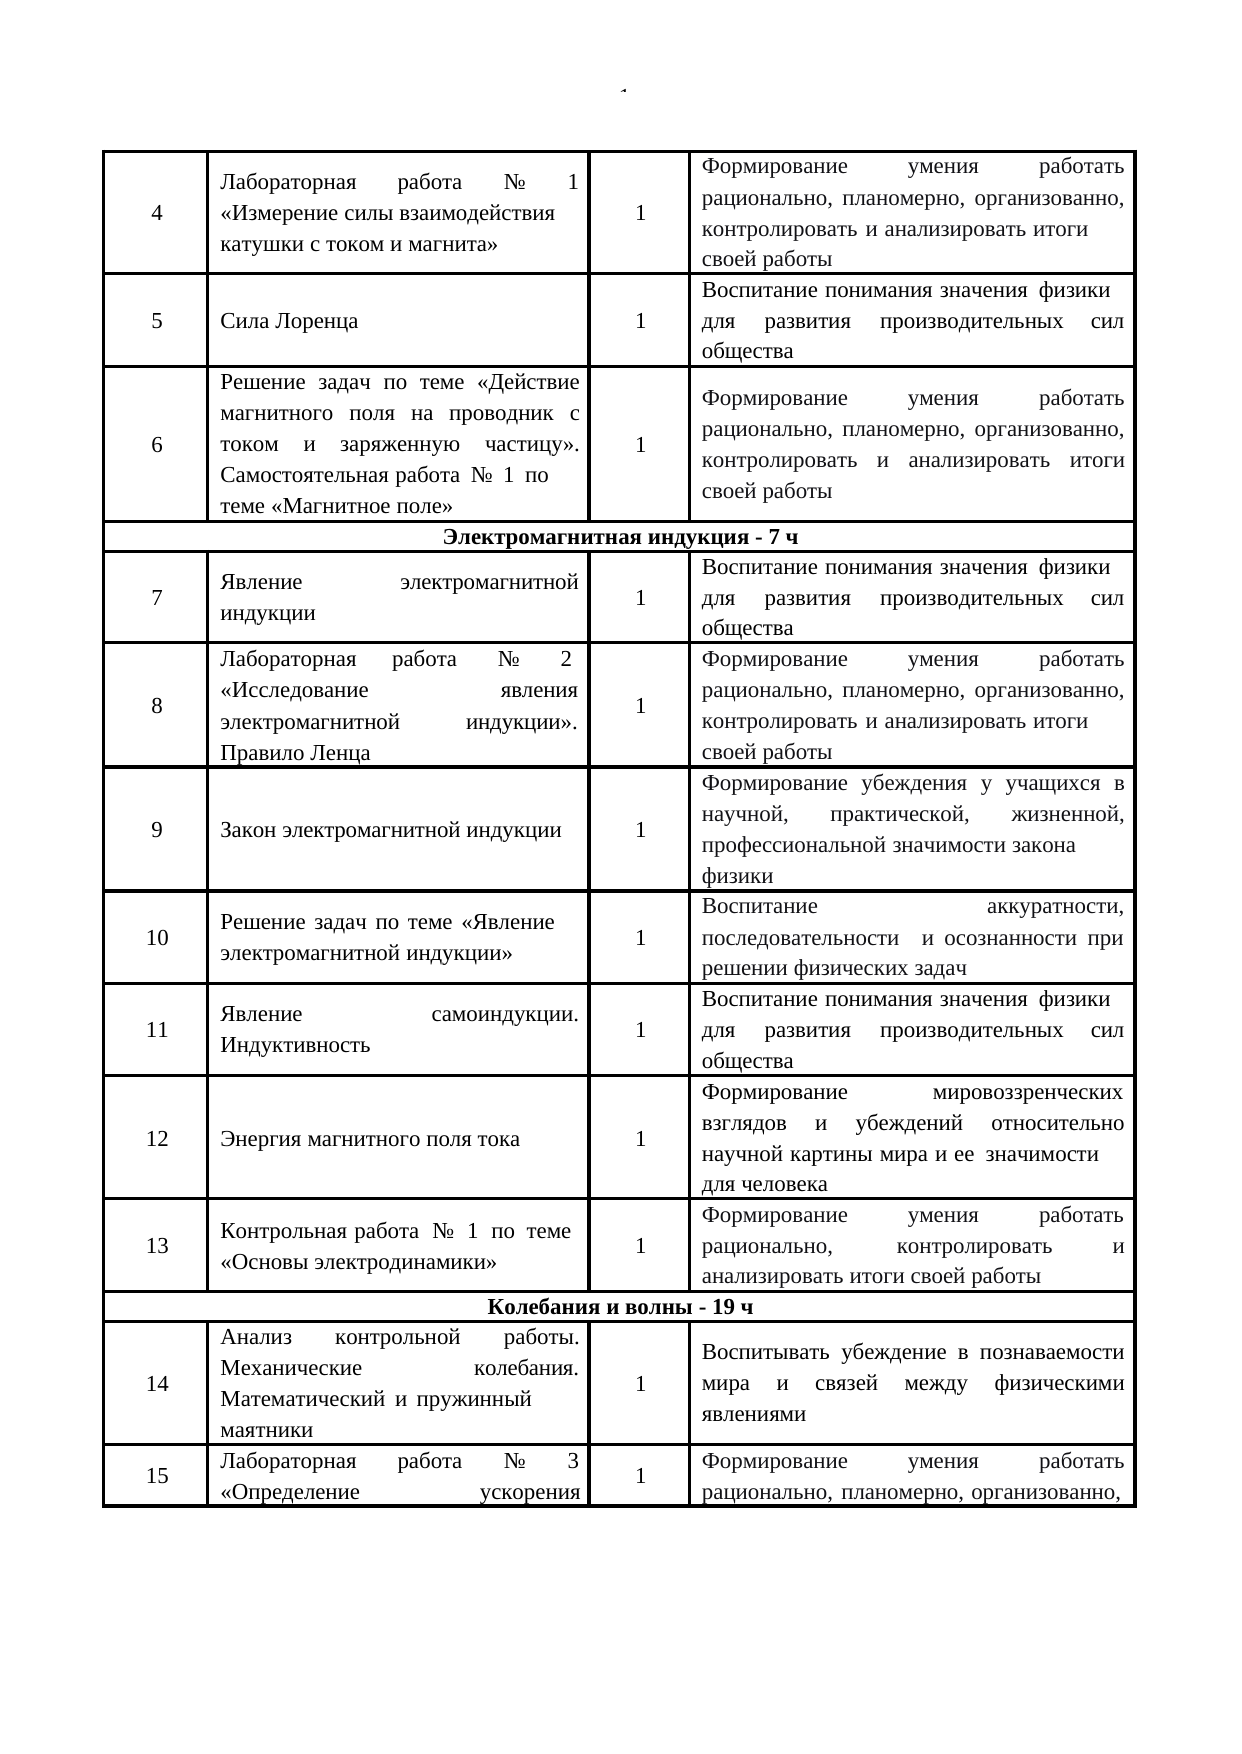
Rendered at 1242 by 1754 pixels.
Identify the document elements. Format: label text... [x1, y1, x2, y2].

table_cell 1 [591, 1323, 688, 1442]
table_cell 1 [591, 1077, 688, 1197]
table_cell 13 [105, 1200, 206, 1290]
table_cell 11 [105, 985, 206, 1073]
table_cell 8 [105, 644, 206, 765]
table_cell Лабораторная работа № 2 «Исследование явления электромагнитной индукции». Правило Ленца [209, 644, 587, 765]
table_cell Решение задач по теме «Явление электромагнитной индукции» [209, 893, 587, 982]
table_cell Электромагнитная индукция - 7 ч [105, 523, 1133, 550]
table_cell 5 [105, 275, 206, 364]
table_cell 1 [591, 644, 688, 765]
table_header Формирование умения работать рационально, планомерно, организованно, контролировать и анализировать итоги своей работы [691, 153, 1133, 272]
table_cell Решение задач по теме «Действие магнитного поля на проводник с током и заряженную частицу». Самостоятельная работа № 1 по теме «Магнитное поле» [209, 368, 587, 519]
table_cell Воспитание понимания значения физики для развития производительных сил общества [691, 985, 1133, 1073]
table_cell Анализ контрольной работы. Механические колебания. Математический и пружинный маятники [209, 1323, 587, 1442]
table_header 4 [105, 153, 206, 272]
table_cell 1 [591, 368, 688, 519]
table_cell 15 [105, 1446, 206, 1504]
table_cell 9 [105, 769, 206, 889]
table_cell Закон электромагнитной индукции [209, 769, 587, 889]
table_cell Явление электромагнитной индукции [209, 553, 587, 641]
table_cell Явление самоиндукции. Индуктивность [209, 985, 587, 1073]
table_cell 14 [105, 1323, 206, 1442]
table_cell 12 [105, 1077, 206, 1197]
table_cell 1 [591, 1446, 688, 1504]
table_cell Формирование умения работать рационально, планомерно, организованно, контролировать и анализировать итоги своей работы [691, 644, 1133, 765]
table_header 1 [591, 153, 688, 272]
table_cell Формирование умения работать рационально, планомерно, организованно, [691, 1446, 1133, 1504]
table_cell Воспитывать убеждение в познаваемости мира и связей между физическими явлениями [691, 1323, 1133, 1442]
table_cell Контрольная работа № 1 по теме «Основы электродинамики» [209, 1200, 587, 1290]
table_cell Лабораторная работа № 3 «Определение ускорения [209, 1446, 587, 1504]
table_cell 1 [591, 1200, 688, 1290]
table_cell Формирование умения работать рационально, контролировать и анализировать итоги своей работы [691, 1200, 1133, 1290]
table_cell 1 [591, 769, 688, 889]
table_cell Формирование умения работать рационально, планомерно, организованно, контролировать и анализировать итоги своей работы [691, 368, 1133, 519]
table_cell 1 [591, 553, 688, 641]
table_cell Энергия магнитного поля тока [209, 1077, 587, 1197]
table_cell 1 [591, 275, 688, 364]
table_cell Формирование убеждения у учащихся в научной, практической, жизненной, профессиональной значимости закона физики [691, 769, 1133, 889]
table_cell 6 [105, 368, 206, 519]
table_cell 1 [591, 893, 688, 982]
table_cell 7 [105, 553, 206, 641]
table_header Лабораторная работа № 1 «Измерение силы взаимодействия катушки с током и магнита» [209, 153, 587, 272]
table_cell Формирование мировоззренческих взглядов и убеждений относительно научной картины мира и ее значимости для человека [691, 1077, 1133, 1197]
table_cell 1 [591, 985, 688, 1073]
table_cell Колебания и волны - 19 ч [105, 1293, 1133, 1320]
table_cell 10 [105, 893, 206, 982]
table_cell Воспитание аккуратности, последовательности и осознанности при решении физических задач [691, 893, 1133, 982]
table_cell Воспитание понимания значения физики для развития производительных сил общества [691, 553, 1133, 641]
table_cell Воспитание понимания значения физики для развития производительных сил общества [691, 275, 1133, 364]
table_cell Сила Лоренца [209, 275, 587, 364]
